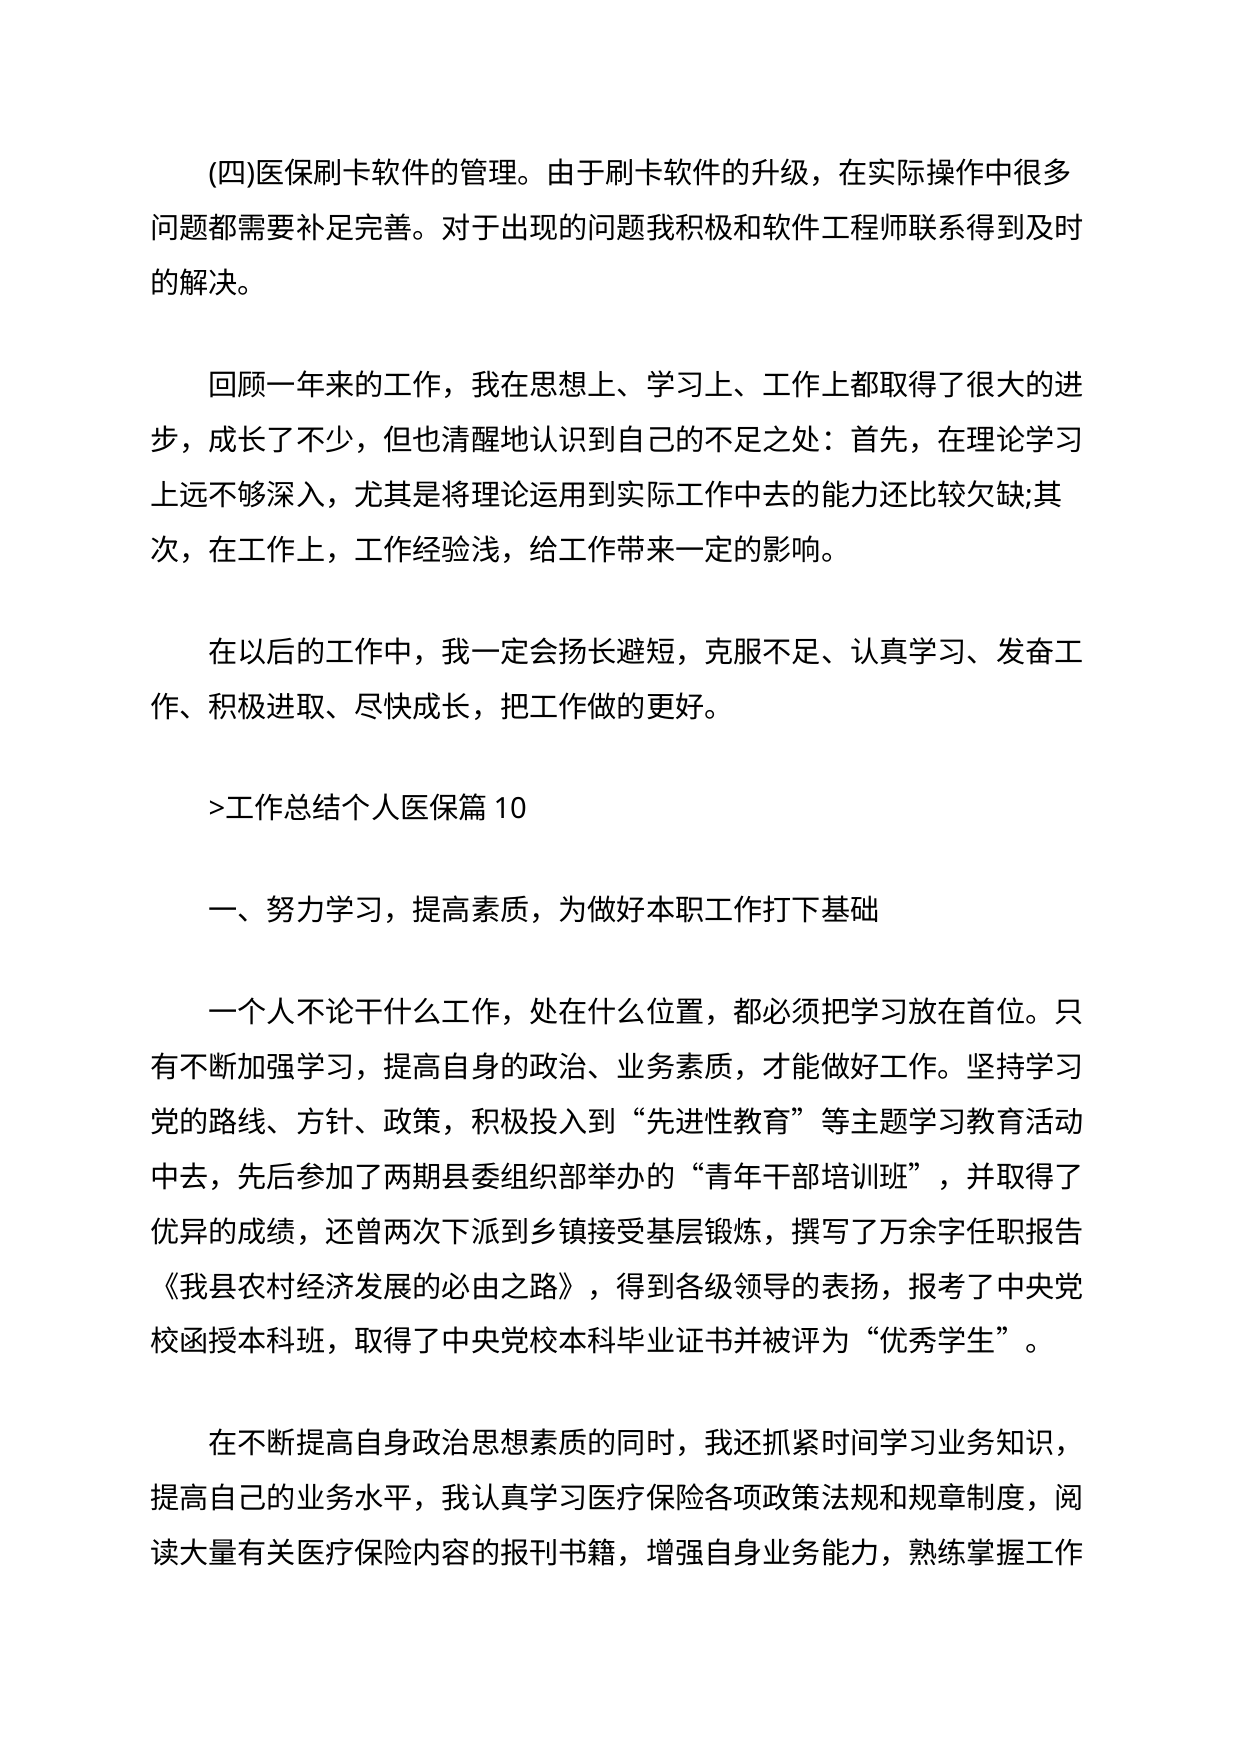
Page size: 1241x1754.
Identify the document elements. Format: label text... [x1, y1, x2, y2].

text (四)医保刷卡软件的管理。由于刷卡软件的升级，在实际操作中很多问题都需要补足完善。对于出现的问题我积极和软件工程师联系得到及时的解决。 [150, 150, 1090, 302]
text 在以后的工作中，我一定会扬长避短，克服不足、认真学习、发奋工作、积极进取、尽快成长，把工作做的更好。 [150, 628, 1090, 725]
text 一个人不论干什么工作，处在什么位置，都必须把学习放在首位。只有不断加强学习，提高自身的政治、业务素质，才能做好工作。坚持学习党的路线、方针、政策，积极投入到“先进性教育”等主题学习教育活动中去，先后参加了两期县委组织部举办的“青年干部培训班”，并取得了优异的成绩，还曾两次下派到乡镇接受基层锻炼，撰写了万余字任职报告《我县农村经济发展的必由之路》，得到各级领导的表扬，报考了中央党校函授本科班，取得了中央党校本科毕业证书并被评为“优秀学生”。 [150, 989, 1090, 1360]
text 一、努力学习，提高素质，为做好本职工作打下基础 [150, 887, 1090, 929]
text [150, 1420, 1090, 1572]
text >工作总结个人医保篇10 [150, 785, 1090, 827]
text 回顾一年来的工作，我在思想上、学习上、工作上都取得了很大的进步，成长了不少，但也清醒地认识到自己的不足之处：首先，在理论学习上远不够深入，尤其是将理论运用到实际工作中去的能力还比较欠缺;其次，在工作上，工作经验浅，给工作带来一定的影响。 [150, 362, 1090, 569]
